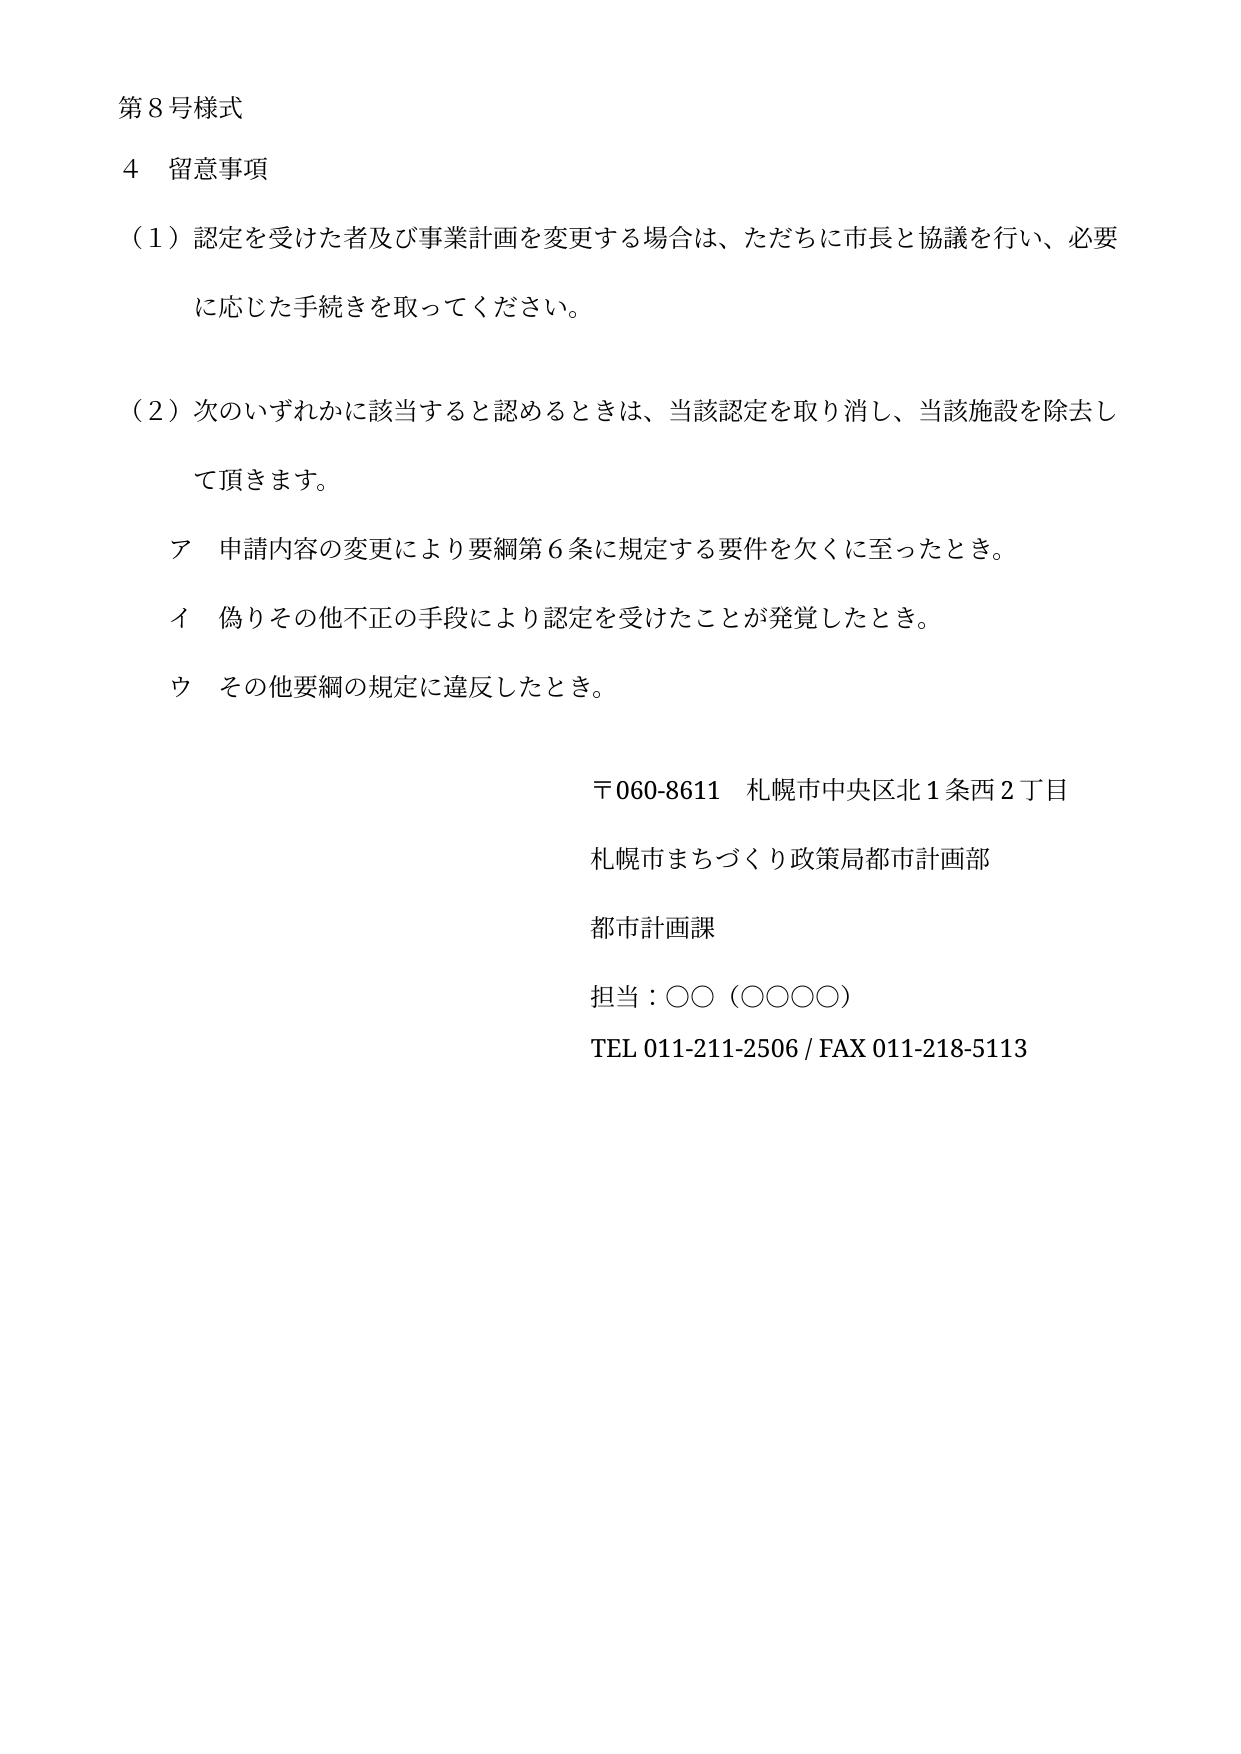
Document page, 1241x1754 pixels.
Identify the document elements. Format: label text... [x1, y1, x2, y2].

text （２）次のいずれかに該当すると認めるときは、当該認定を取り消し、当該施設を除去して頂きます。 [118, 375, 1122, 513]
text イ 偽りその他不正の手段により認定を受けたことが発覚したとき。 [118, 582, 1122, 651]
text ウ その他要綱の規定に違反したとき。 [118, 651, 1122, 720]
text TEL 011-211-2506 / FAX 011-218-5113 [118, 1030, 1122, 1065]
text 〒060-8611 札幌市中央区北1条西2丁目 [118, 754, 1122, 823]
text （１）認定を受けた者及び事業計画を変更する場合は、ただちに市長と協議を行い、必要に応じた手続きを取ってください。 [118, 203, 1122, 341]
text 札幌市まちづくり政策局都市計画部 [118, 823, 1122, 892]
text ４ 留意事項 [118, 134, 1122, 203]
text 都市計画課 [118, 892, 1122, 961]
text 担当：○○（○○○○） [118, 961, 1122, 1030]
text ア 申請内容の変更により要綱第６条に規定する要件を欠くに至ったとき。 [118, 513, 1122, 582]
